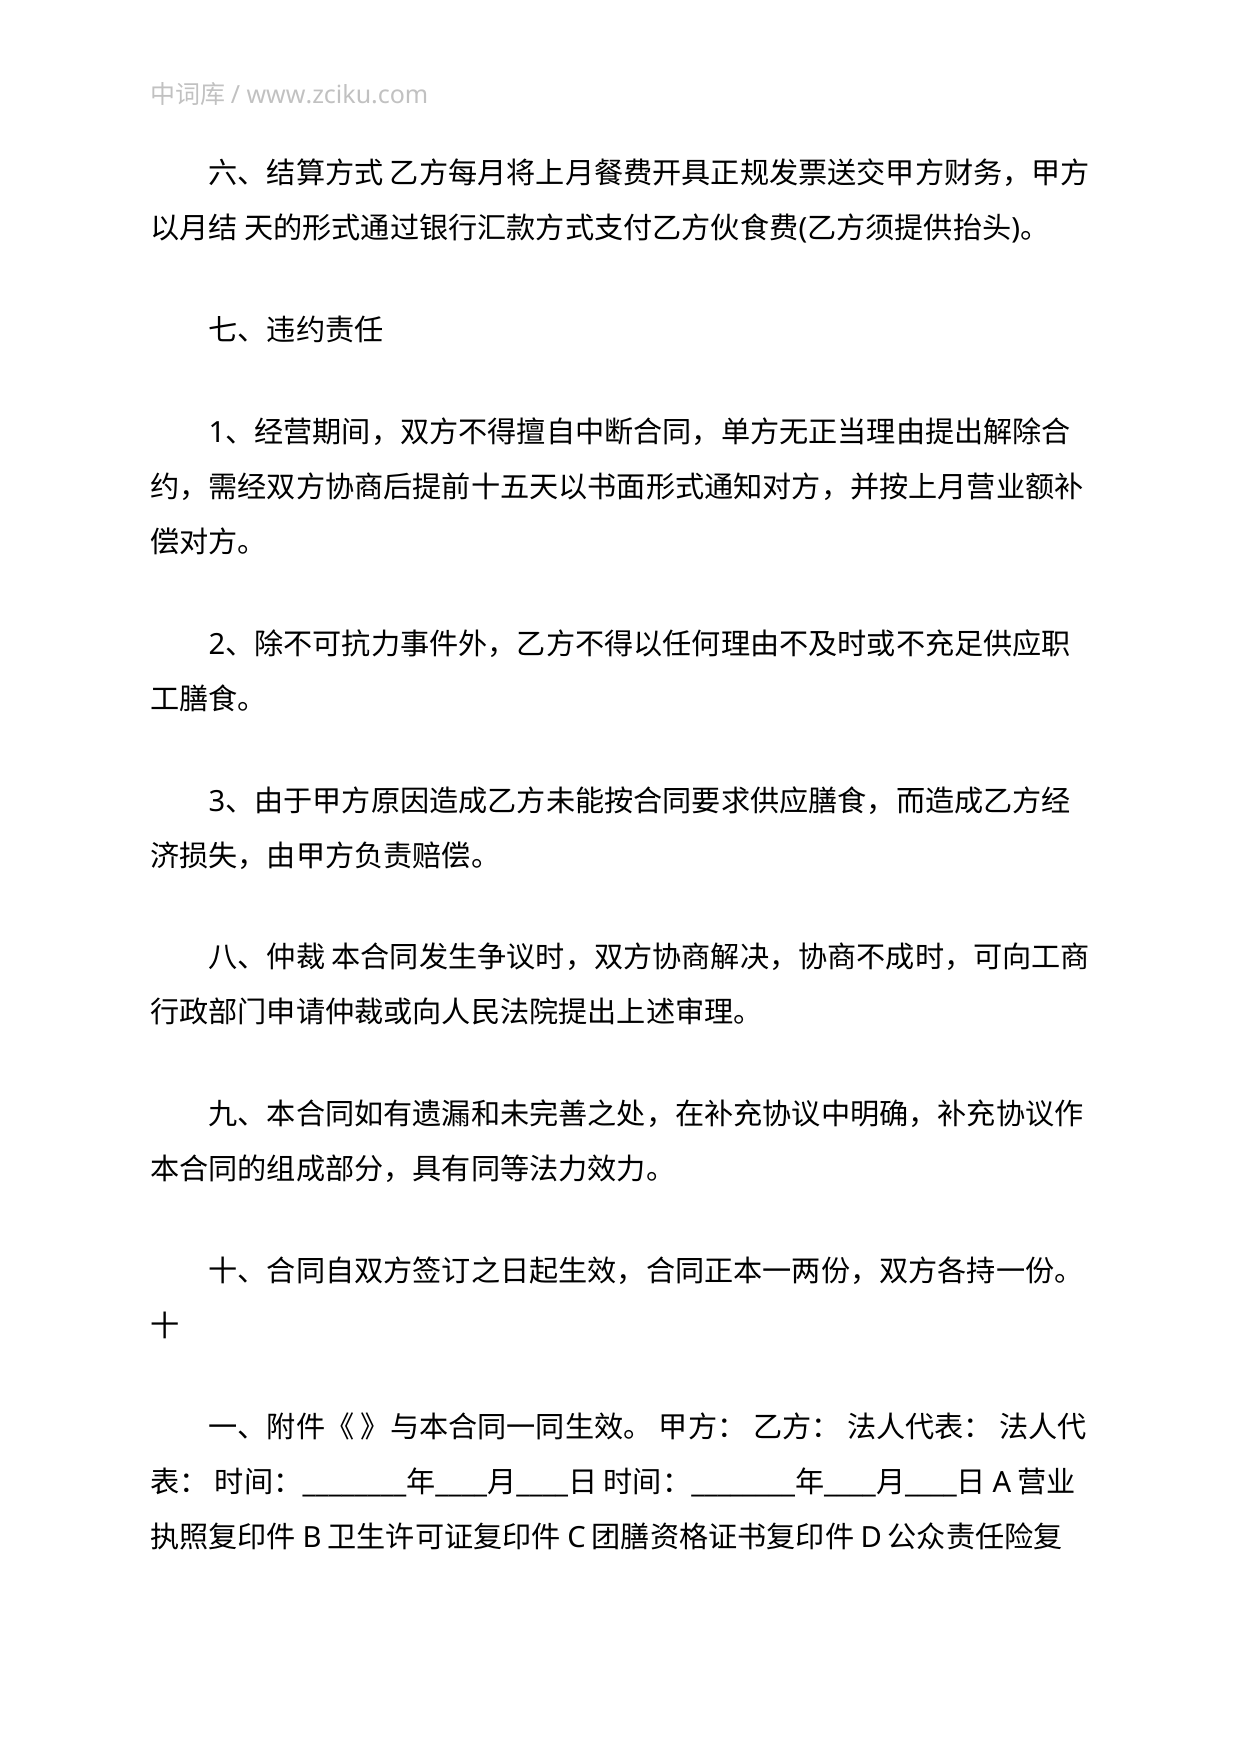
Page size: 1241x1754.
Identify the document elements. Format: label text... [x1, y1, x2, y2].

text 八、仲裁 本合同发生争议时，双方协商解决，协商不成时，可向工商行政部门申请仲裁或向人民法院提出上述审理。 [150, 934, 1090, 1031]
text 十、合同自双方签订之日起生效，合同正本一两份，双方各持一份。 十 [150, 1247, 1090, 1344]
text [150, 1404, 1090, 1556]
text 2、除不可抗力事件外，乙方不得以任何理由不及时或不充足供应职工膳食。 [150, 620, 1090, 718]
text 九、本合同如有遗漏和未完善之处，在补充协议中明确，补充协议作本合同的组成部分，具有同等法力效力。 [150, 1091, 1090, 1188]
text 六、结算方式 乙方每月将上月餐费开具正规发票送交甲方财务，甲方以月结 天的形式通过银行汇款方式支付乙方伙食费(乙方须提供抬头)。 [150, 150, 1090, 247]
text 七、违约责任 [150, 307, 1090, 349]
text 1、经营期间，双方不得擅自中断合同，单方无正当理由提出解除合约，需经双方协商后提前十五天以书面形式通知对方，并按上月营业额补偿对方。 [150, 409, 1090, 561]
text 3、由于甲方原因造成乙方未能按合同要求供应膳食，而造成乙方经济损失，由甲方负责赔偿。 [150, 777, 1090, 874]
